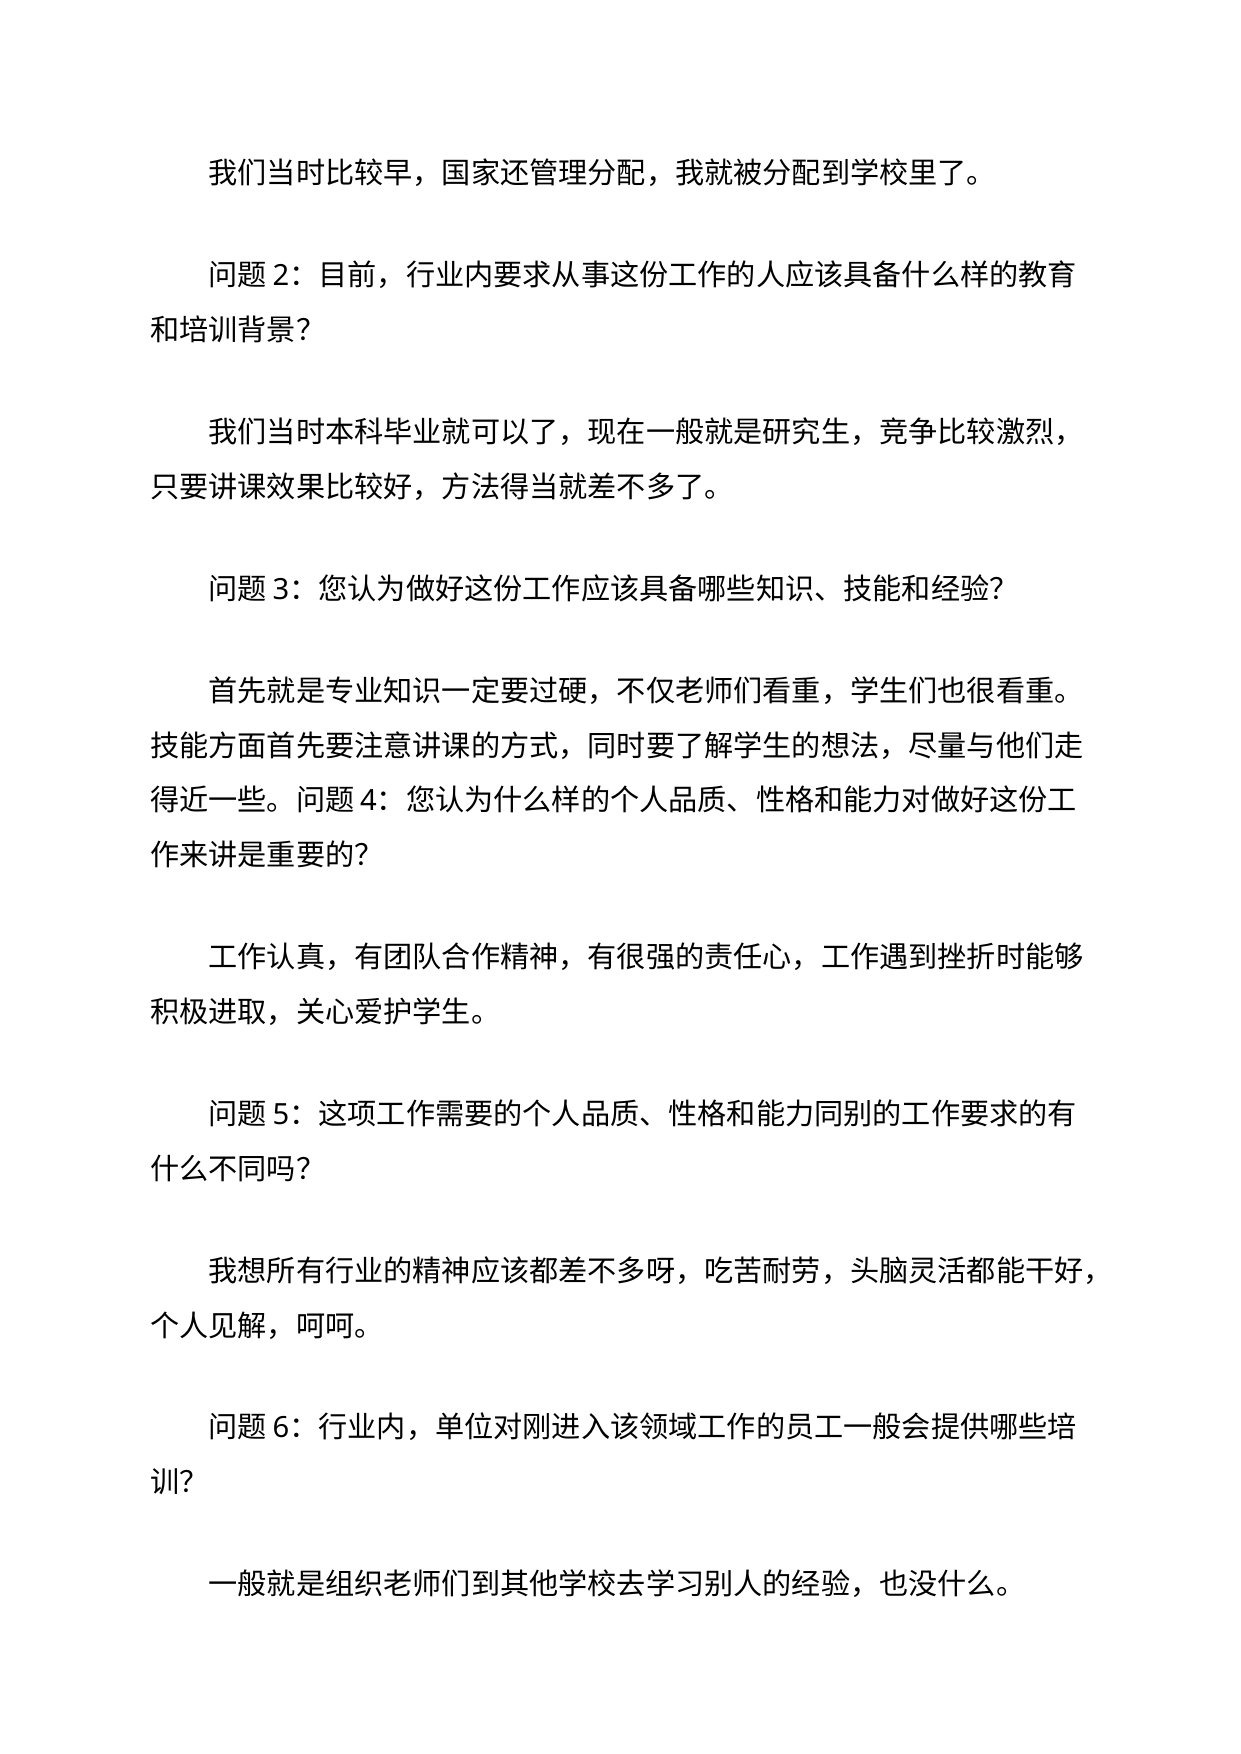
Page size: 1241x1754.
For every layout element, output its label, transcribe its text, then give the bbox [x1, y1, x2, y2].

text 问题5：这项工作需要的个人品质、性格和能力同别的工作要求的有什么不同吗？ [150, 1090, 1090, 1188]
text 工作认真，有团队合作精神，有很强的责任心，工作遇到挫折时能够积极进取，关心爱护学生。 [150, 934, 1090, 1031]
text 问题3：您认为做好这份工作应该具备哪些知识、技能和经验？ [150, 565, 1090, 608]
text 问题2：目前，行业内要求从事这份工作的人应该具备什么样的教育和培训背景？ [150, 252, 1090, 349]
text 我们当时本科毕业就可以了，现在一般就是研究生，竞争比较激烈，只要讲课效果比较好，方法得当就差不多了。 [150, 408, 1090, 506]
text 问题6：行业内，单位对刚进入该领域工作的员工一般会提供哪些培训？ [150, 1404, 1090, 1501]
text 一般就是组织老师们到其他学校去学习别人的经验，也没什么。 [150, 1561, 1090, 1603]
text 首先就是专业知识一定要过硬，不仅老师们看重，学生们也很看重。技能方面首先要注意讲课的方式，同时要了解学生的想法，尽量与他们走得近一些。问题4：您认为什么样的个人品质、性格和能力对做好这份工作来讲是重要的？ [150, 667, 1090, 874]
text 我们当时比较早，国家还管理分配，我就被分配到学校里了。 [150, 150, 1090, 192]
text 我想所有行业的精神应该都差不多呀，吃苦耐劳，头脑灵活都能干好，个人见解，呵呵。 [150, 1247, 1090, 1344]
